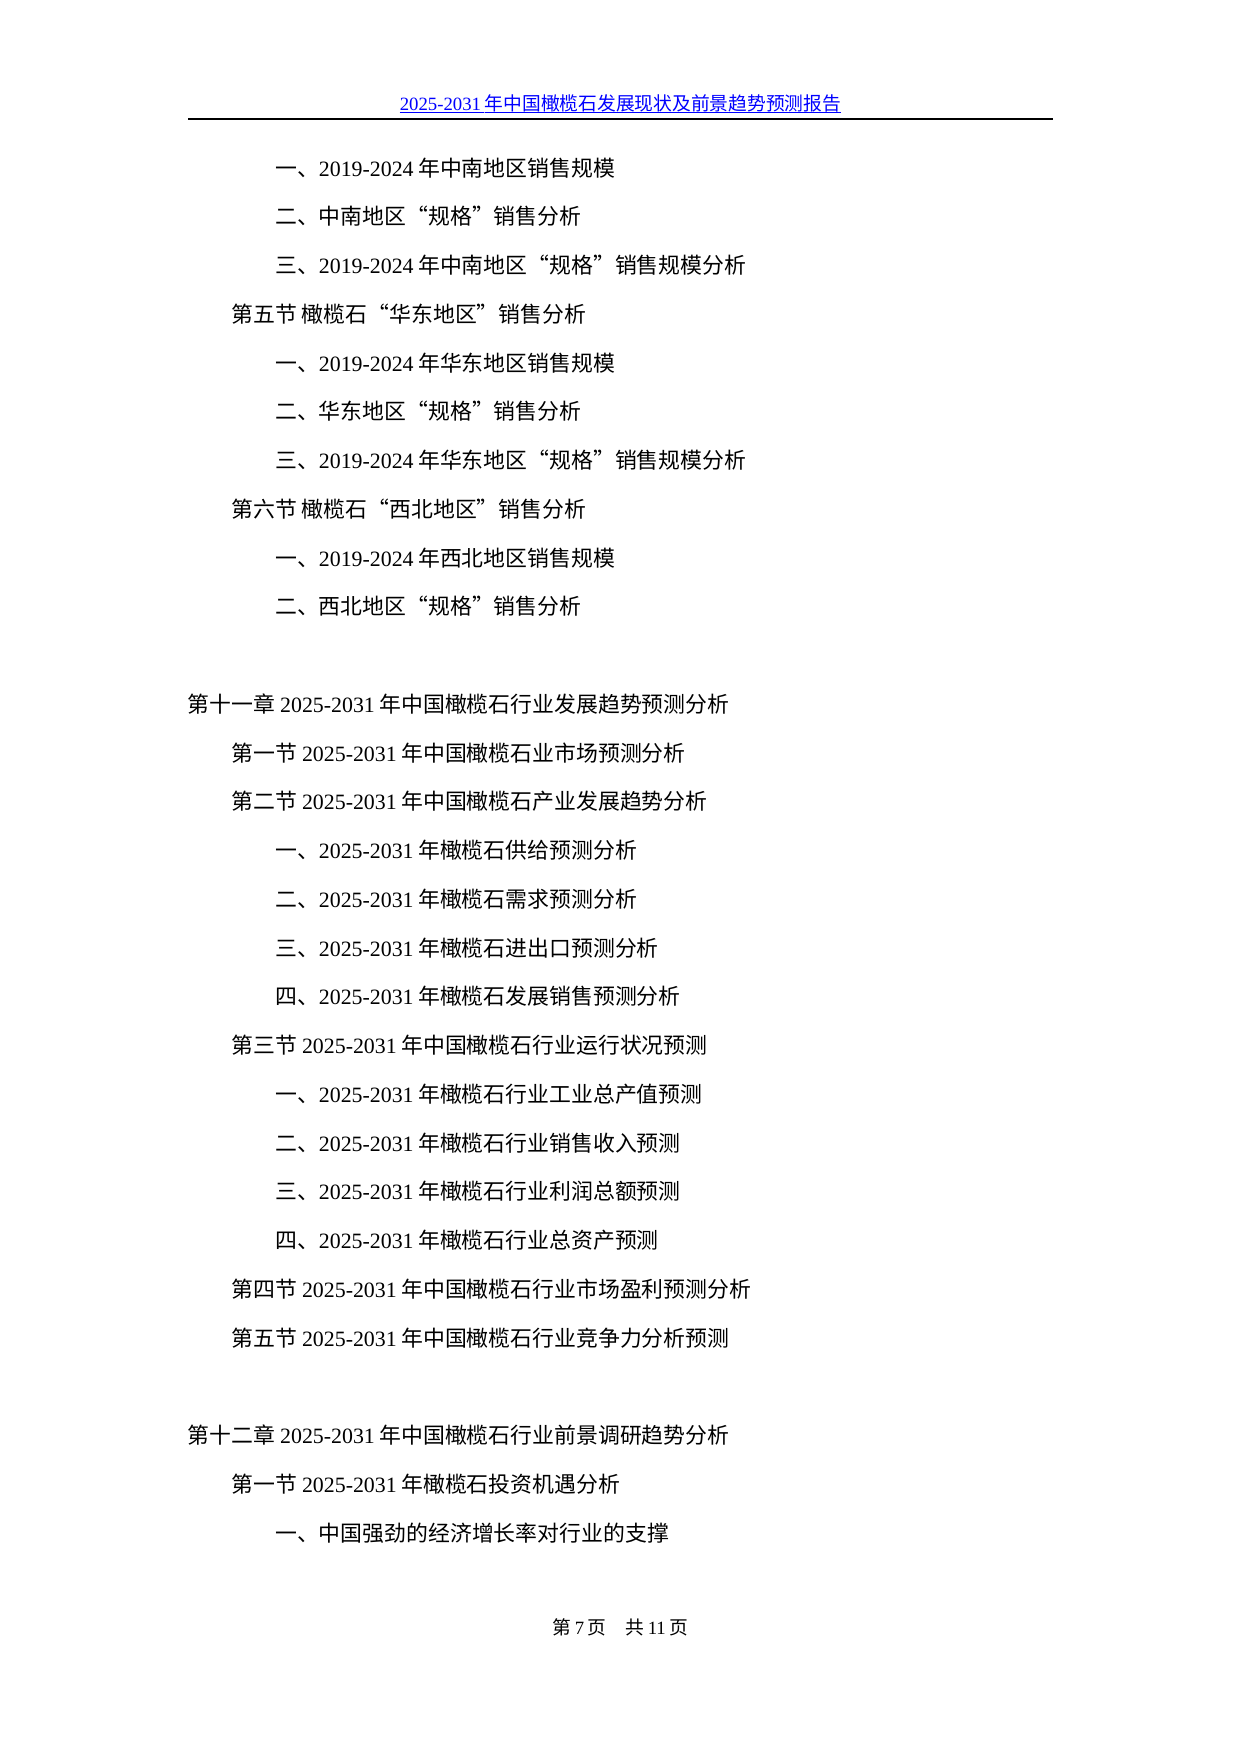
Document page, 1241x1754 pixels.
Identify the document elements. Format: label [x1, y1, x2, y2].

text [187, 150, 1053, 1548]
